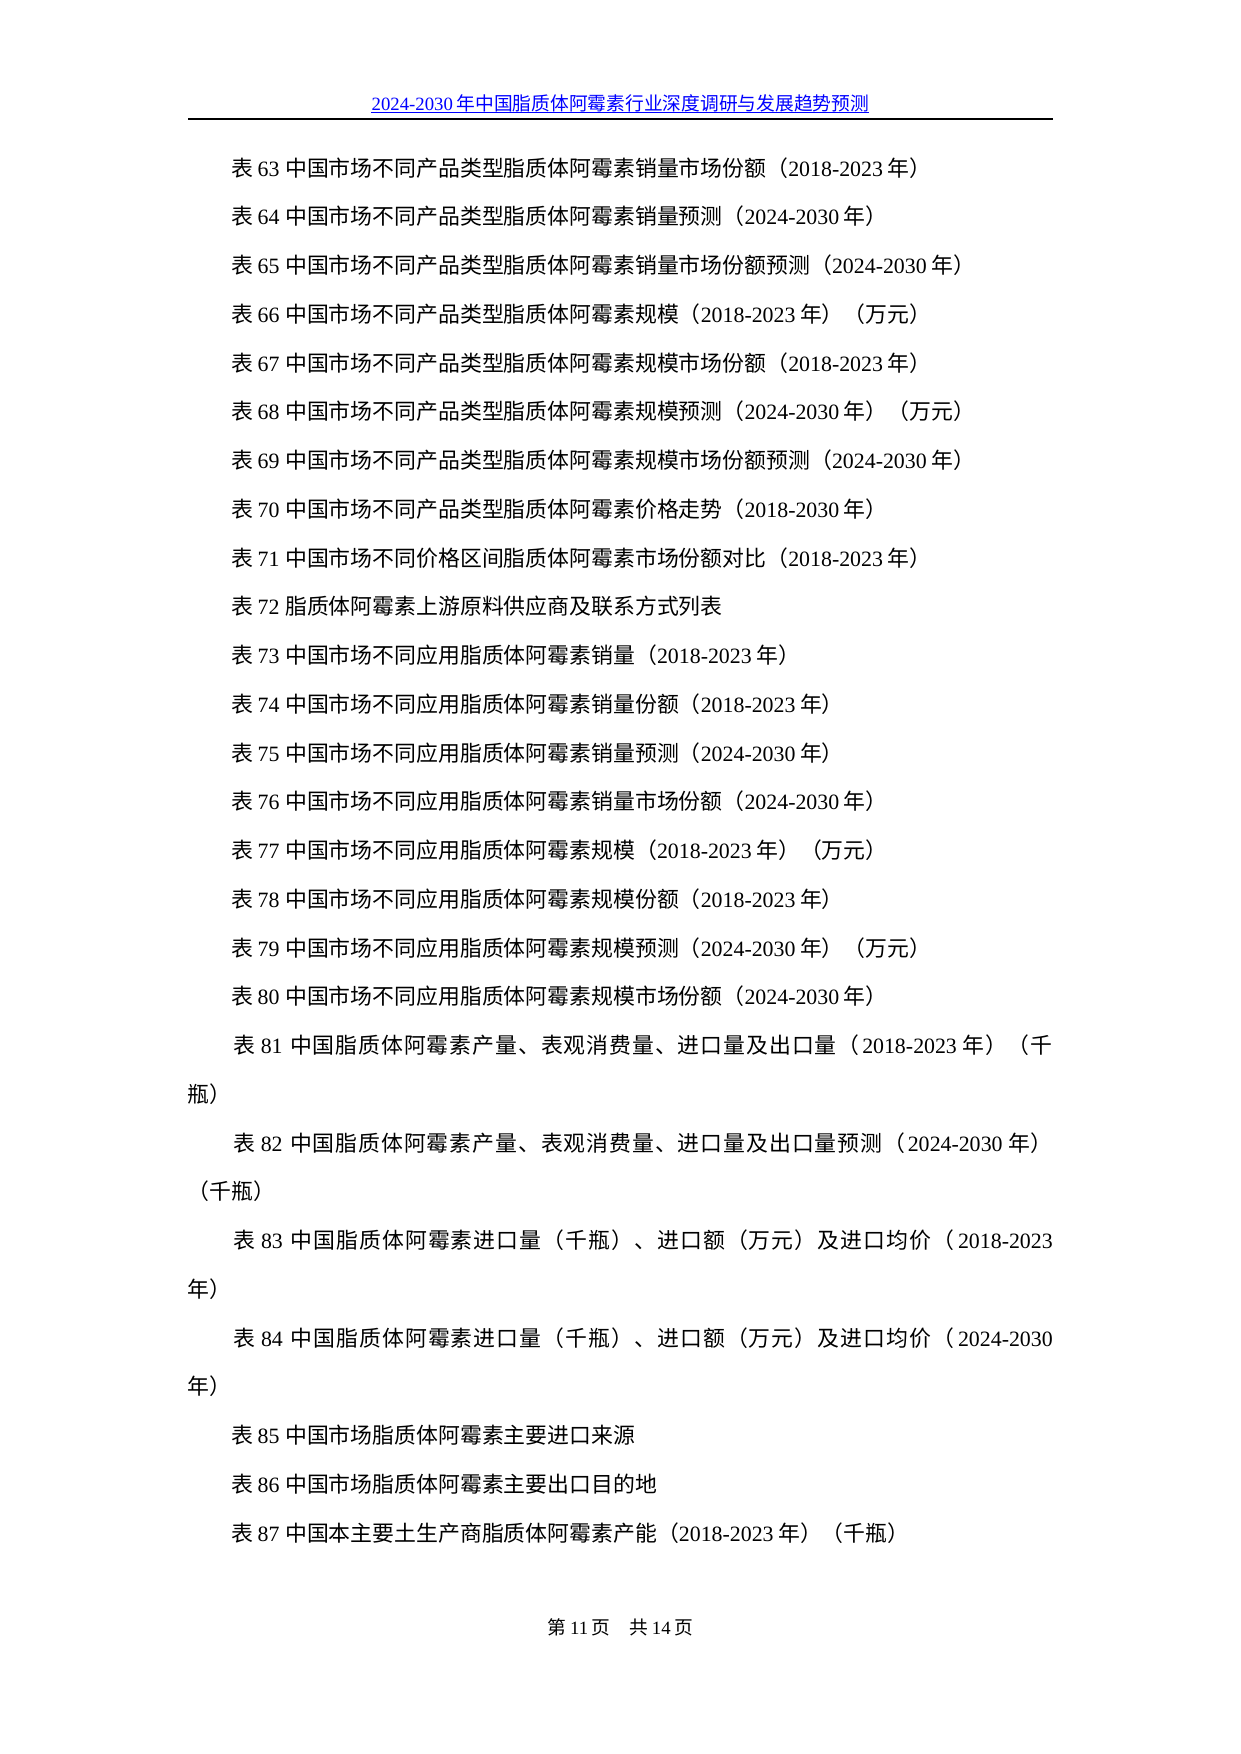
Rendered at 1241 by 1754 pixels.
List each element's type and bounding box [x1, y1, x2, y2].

text [187, 150, 1053, 1548]
